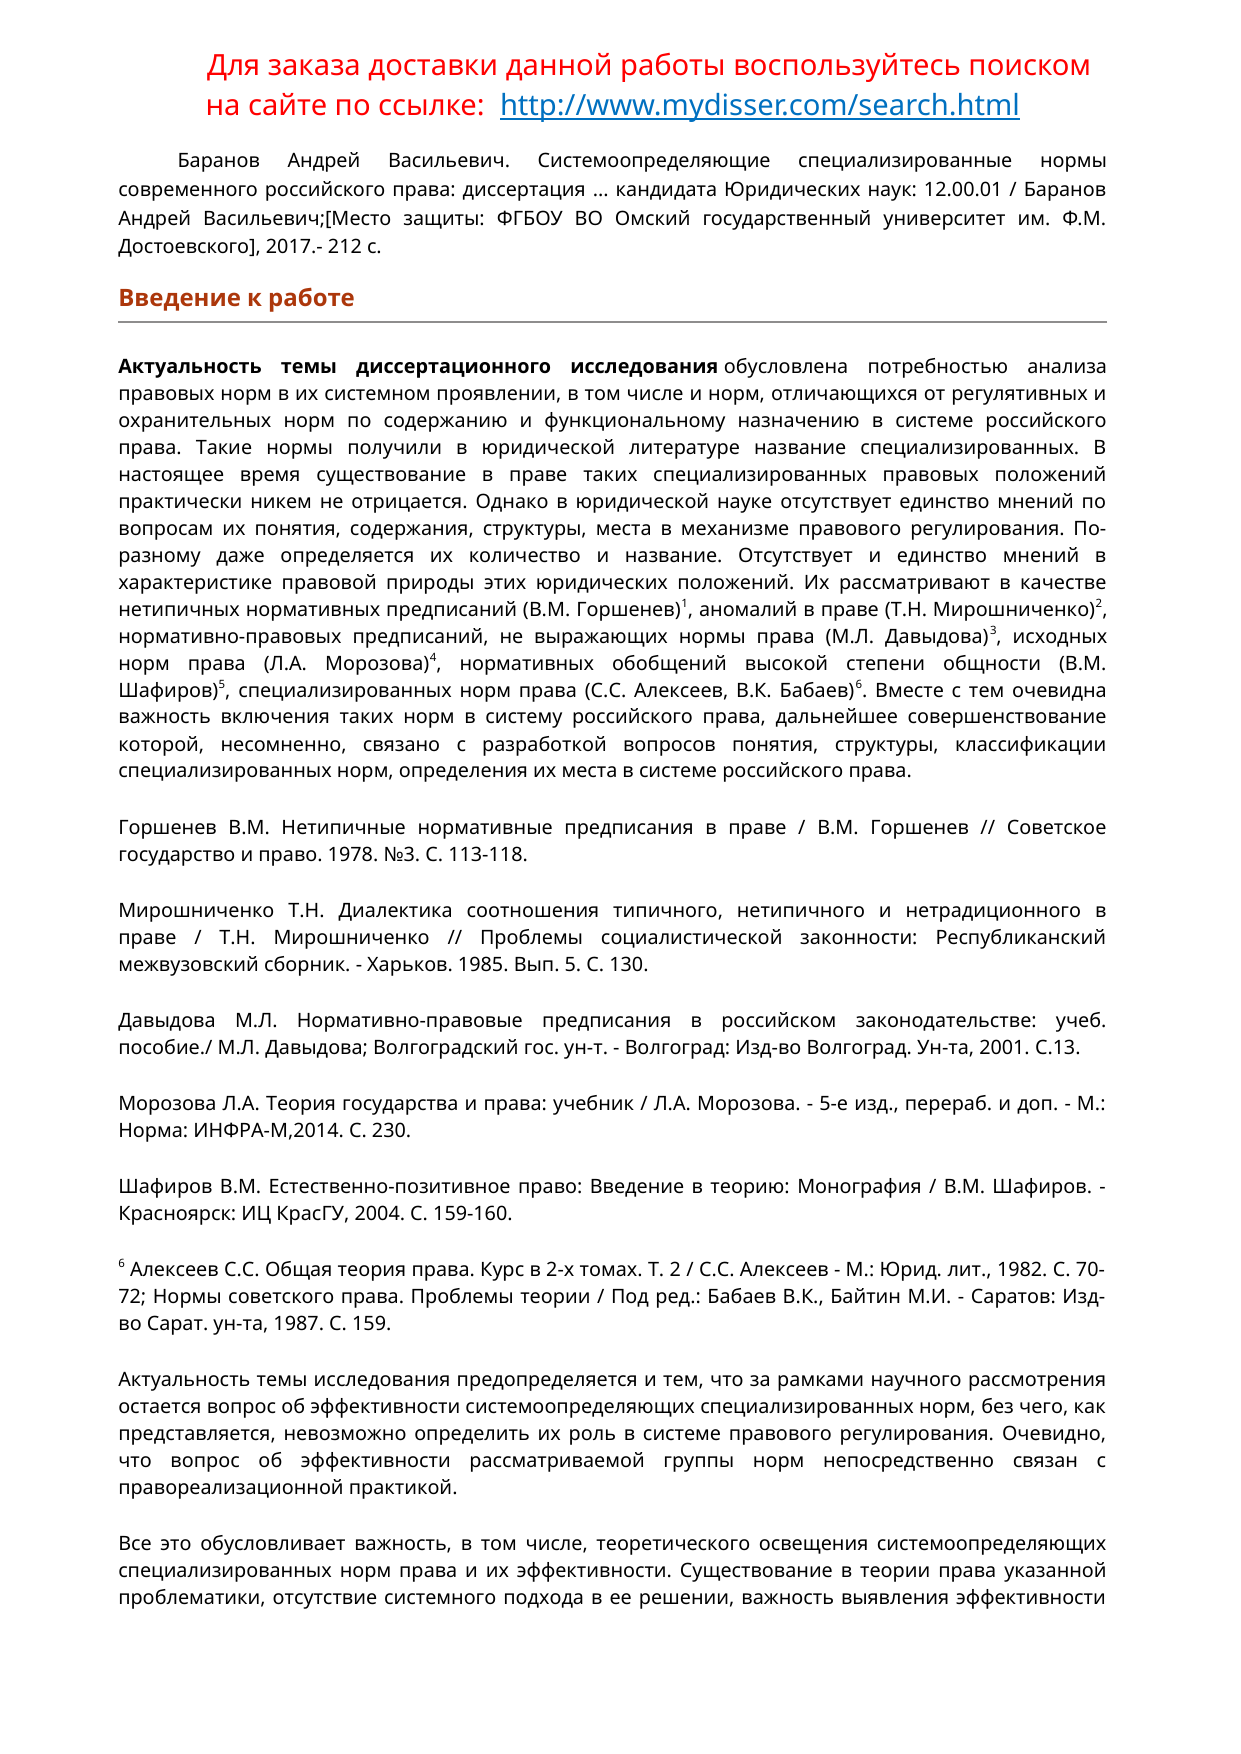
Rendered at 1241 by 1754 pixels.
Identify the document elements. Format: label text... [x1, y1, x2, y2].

text Введение к работе [118, 280, 1107, 321]
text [118, 1530, 1107, 1611]
text Мирошниченко Т.Н. Диалектика соотношения типичного, нетипичного и нетрадиционного в праве / Т.Н. Мирошниченко // Проблемы социалистической законности: Республиканский межвузовский сборник. - Харьков. 1985. Вып. 5. С. 130. [118, 896, 1107, 977]
text Баранов Андрей Васильевич. Системоопределяющие специализированные нормы современного российского права: диссертация ... кандидата Юридических наук: 12.00.01 / Баранов Андрей Васильевич;[Место защиты: ФГБОУ ВО Омский государственный университет им. Ф.М. Достоевского], 2017.- 212 с. [118, 231, 1107, 259]
text Актуальность темы диссертационного исследования обусловлена потребностью анализа правовых норм в их системном проявлении, в том числе и норм, отличающихся от регулятивных и охранительных норм по содержанию и функциональному назначению в системе российского права. Такие нормы получили в юридической литературе название специализированных. В настоящее время существование в праве таких специализированных правовых положений практически никем не отрицается. Однако в юридической науке отсутствует единство мнений по вопросам их понятия, содержания, структуры, места в механизме правового регулирования. По-разному даже определяется их количество и название. Отсутствует и единство мнений в характеристике правовой природы этих юридических положений. Их рассматривают в качестве нетипичных нормативных предписаний (В.М. Горшенев)1, аномалий в праве (Т.Н. Мирошниченко)2, нормативно-правовых предписаний, не выражающих нормы права (М.Л. Давыдова)3, исходных норм права (Л.А. Морозова)4, нормативных обобщений высокой степени общности (В.М. Шафиров)5, специализированных норм права (С.С. Алексеев, В.К. Бабаев)6. Вместе с тем очевидна важность включения таких норм в систему российского права, дальнейшее совершенствование которой, несомненно, связано с разработкой вопросов понятия, структуры, классификации специализированных норм, определения их места в системе российского права. [118, 352, 1107, 784]
text Горшенев В.М. Нетипичные нормативные предписания в праве / В.М. Горшенев // Советское государство и право. 1978. №3. С. 113-118. [118, 813, 1107, 867]
text Морозова Л.А. Теория государства и права: учебник / Л.А. Морозова. - 5-е изд., перераб. и доп. - M.: Норма: ИНФРА-М,2014. С. 230. [118, 1089, 1107, 1143]
text Давыдова М.Л. Нормативно-правовые предписания в российском законодательстве: учеб. пособие./ М.Л. Давыдова; Волгоградский гос. ун-т. - Волгоград: Изд-во Волгоград. Ун-та, 2001. С.13. [118, 1006, 1107, 1060]
text 6 Алексеев С.С. Общая теория права. Курс в 2-х томах. Т. 2 / С.С. Алексеев - М.: Юрид. лит., 1982. С. 70-72; Нормы советского права. Проблемы теории / Под ред.: Бабаев В.К., Байтин М.И. - Саратов: Изд-во Сарат. ун-та, 1987. С. 159. [118, 1256, 1107, 1336]
text Актуальность темы исследования предопределяется и тем, что за рамками научного рассмотрения остается вопрос об эффективности системоопределяющих специализированных норм, без чего, как представляется, невозможно определить их роль в системе правового регулирования. Очевидно, что вопрос об эффективности рассматриваемой группы норм непосредственно связан с правореализационной практикой. [118, 1366, 1107, 1501]
text Шафиров В.М. Естественно-позитивное право: Введение в теорию: Монография / В.М. Шафиров. - Красноярск: ИЦ КрасГУ, 2004. С. 159-160. [118, 1172, 1107, 1226]
text Баранов Андрей Васильевич. Системоопределяющие специализированные нормы современного российского права: диссертация ... кандидата Юридических наук: 12.00.01 / Баранов Андрей Васильевич;[Место защиты: ФГБОУ ВО Омский государственный университет им. Ф.М. Достоевского], 2017.- 212 с. [118, 144, 1107, 175]
